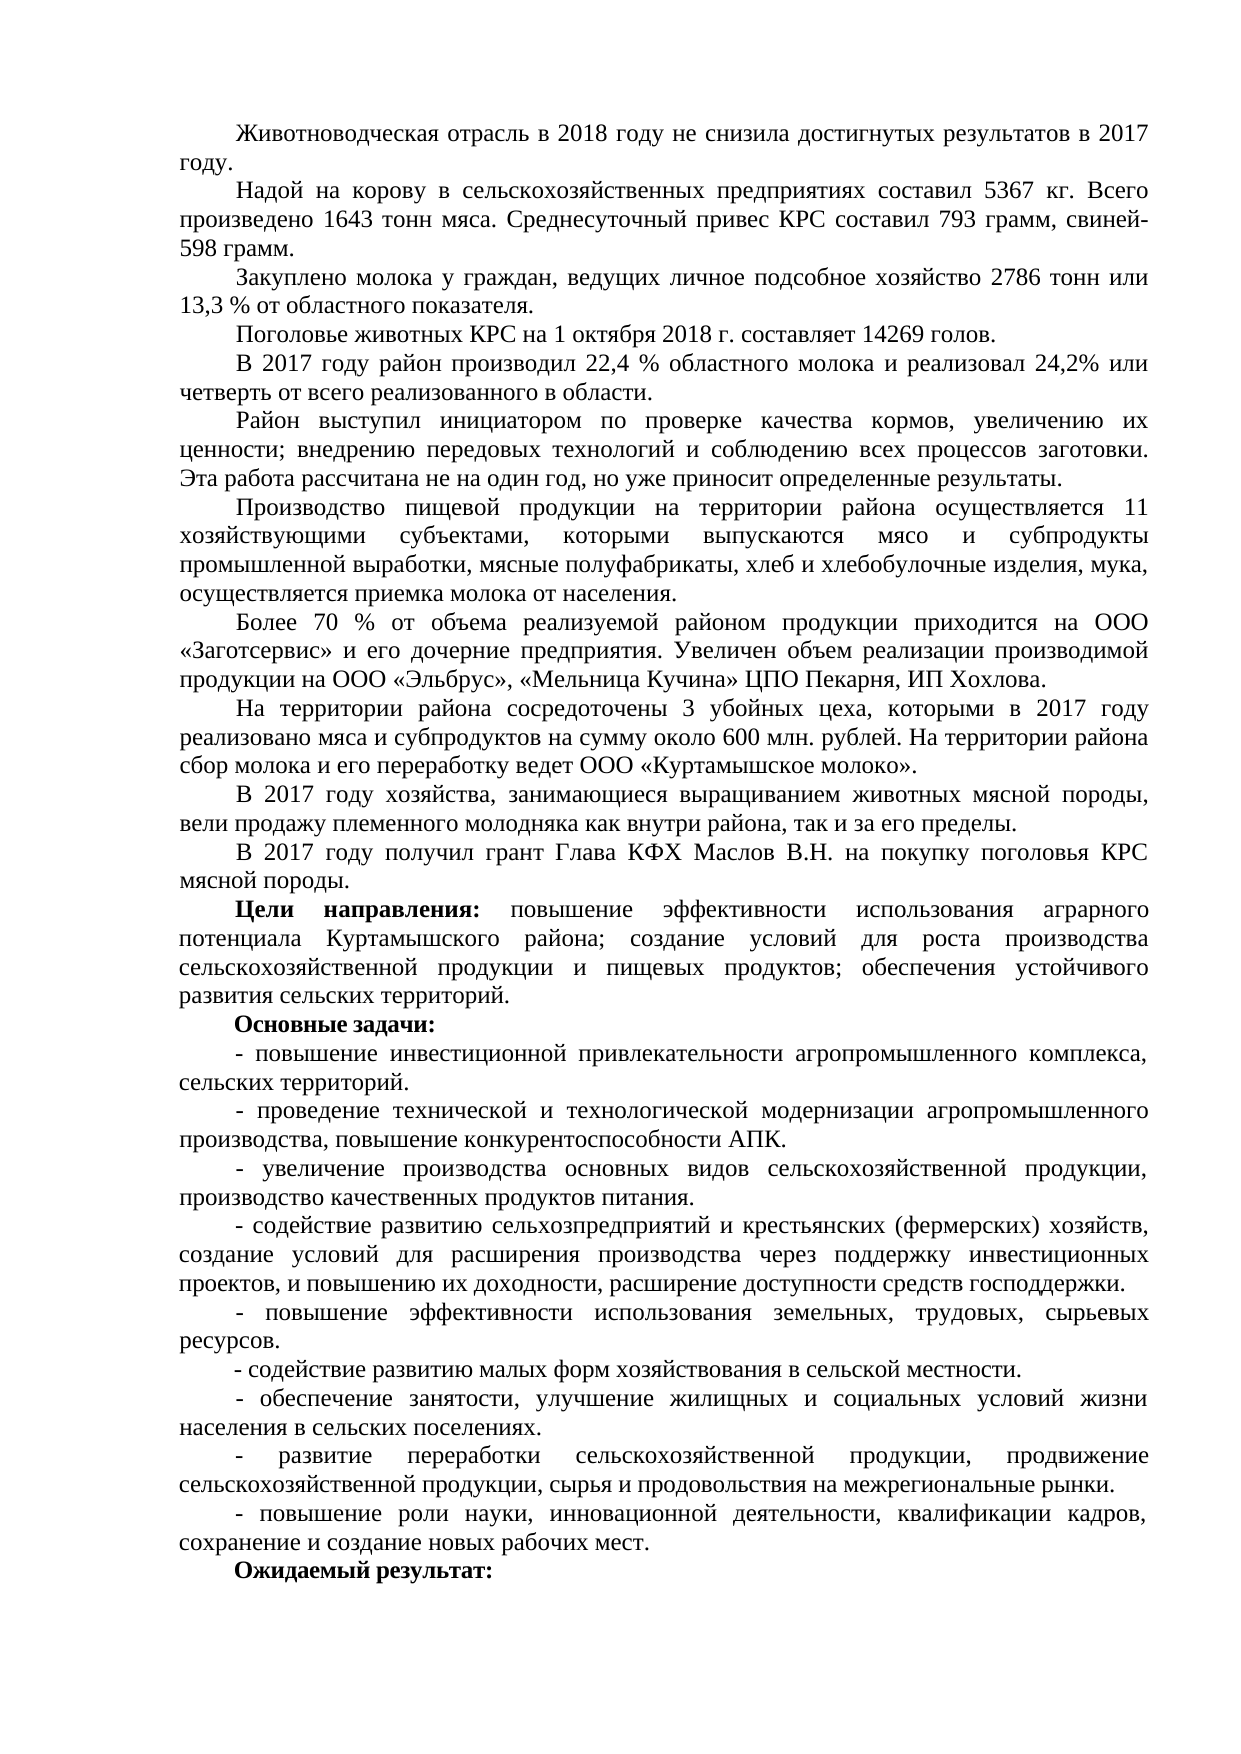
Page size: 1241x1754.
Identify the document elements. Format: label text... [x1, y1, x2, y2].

text - повышение инвестиционной привлекательности агропромышленного комплекса, сельских территорий. [179, 1038, 1148, 1096]
text Основные задачи: [177, 1009, 1152, 1038]
text Производство пищевой продукции на территории района осуществляется 11 хозяйствующими субъектами, которыми выпускаются мясо и субпродукты промышленной выработки, мясные полуфабрикаты, хлеб и хлебобулочные изделия, мука, осуществляется приемка молока от населения. [179, 492, 1149, 607]
text Цели направления: повышение эффективности использования аграрного потенциала Куртамышского района; создание условий для роста производства сельскохозяйственной продукции и пищевых продуктов; обеспечения устойчивого развития сельских территорий. [179, 894, 1150, 1009]
text Поголовье животных КРС на 1 октября 2018 г. составляет 14269 голов. [179, 319, 1149, 348]
text - обеспечение занятости, улучшение жилищных и социальных условий жизни населения в сельских поселениях. [179, 1383, 1149, 1441]
text Закуплено молока у граждан, ведущих личное подсобное хозяйство 2786 тонн или 13,3 % от областного показателя. [179, 262, 1149, 319]
text В 2017 году район производил 22,4 % областного молока и реализовал 24,2% или четверть от всего реализованного в области. [179, 348, 1149, 406]
text - проведение технической и технологической модернизации агропромышленного производства, повышение конкурентоспособности АПК. [179, 1096, 1150, 1153]
text - содействие развитию сельхозпредприятий и крестьянских (фермерских) хозяйств, создание условий для расширения производства через поддержку инвестиционных проектов, и повышению их доходности, расширение доступности средств господдержки. [179, 1211, 1150, 1297]
text - увеличение производства основных видов сельскохозяйственной продукции, производство качественных продуктов питания. [179, 1153, 1148, 1211]
text - повышение эффективности использования земельных, трудовых, сырьевых ресурсов. [179, 1297, 1150, 1354]
text - содействие развитию малых форм хозяйствования в сельской местности. [177, 1354, 1152, 1383]
text На территории района сосредоточены 3 убойных цеха, которыми в 2017 году реализовано мяса и субпродуктов на сумму около 600 млн. рублей. На территории района сбор молока и его переработку ведет ООО «Куртамышское молоко». [179, 693, 1149, 779]
text - повышение роли науки, инновационной деятельности, квалификации кадров, сохранение и создание новых рабочих мест. [179, 1498, 1147, 1556]
text - развитие переработки сельскохозяйственной продукции, продвижение сельскохозяйственной продукции, сырья и продовольствия на межрегиональные рынки. [179, 1441, 1150, 1498]
text Животноводческая отрасль в 2018 году не снизила достигнутых результатов в 2017 году. [179, 118, 1149, 176]
text Более 70 % от объема реализуемой районом продукции приходится на ООО «Заготсервис» и его дочерние предприятия. Увеличен объем реализации производимой продукции на ООО «Эльбрус», «Мельница Кучина» ЦПО Пекарня, ИП Хохлова. [179, 607, 1149, 693]
text Район выступил инициатором по проверке качества кормов, увеличению их ценности; внедрению передовых технологий и соблюдению всех процессов заготовки. Эта работа рассчитана не на один год, но уже приносит определенные результаты. [179, 406, 1149, 492]
text В 2017 году хозяйства, занимающиеся выращиванием животных мясной породы, вели продажу племенного молодняка как внутри района, так и за его пределы. [179, 779, 1149, 837]
text В 2017 году получил грант Глава КФХ Маслов В.Н. на покупку поголовья КРС мясной породы. [179, 837, 1149, 894]
text Ожидаемый результат: [177, 1556, 1152, 1584]
text Надой на корову в сельскохозяйственных предприятиях составил 5367 кг. Всего произведено 1643 тонн мяса. Среднесуточный привес КРС составил 793 грамм, свиней- 598 грамм. [179, 176, 1149, 262]
